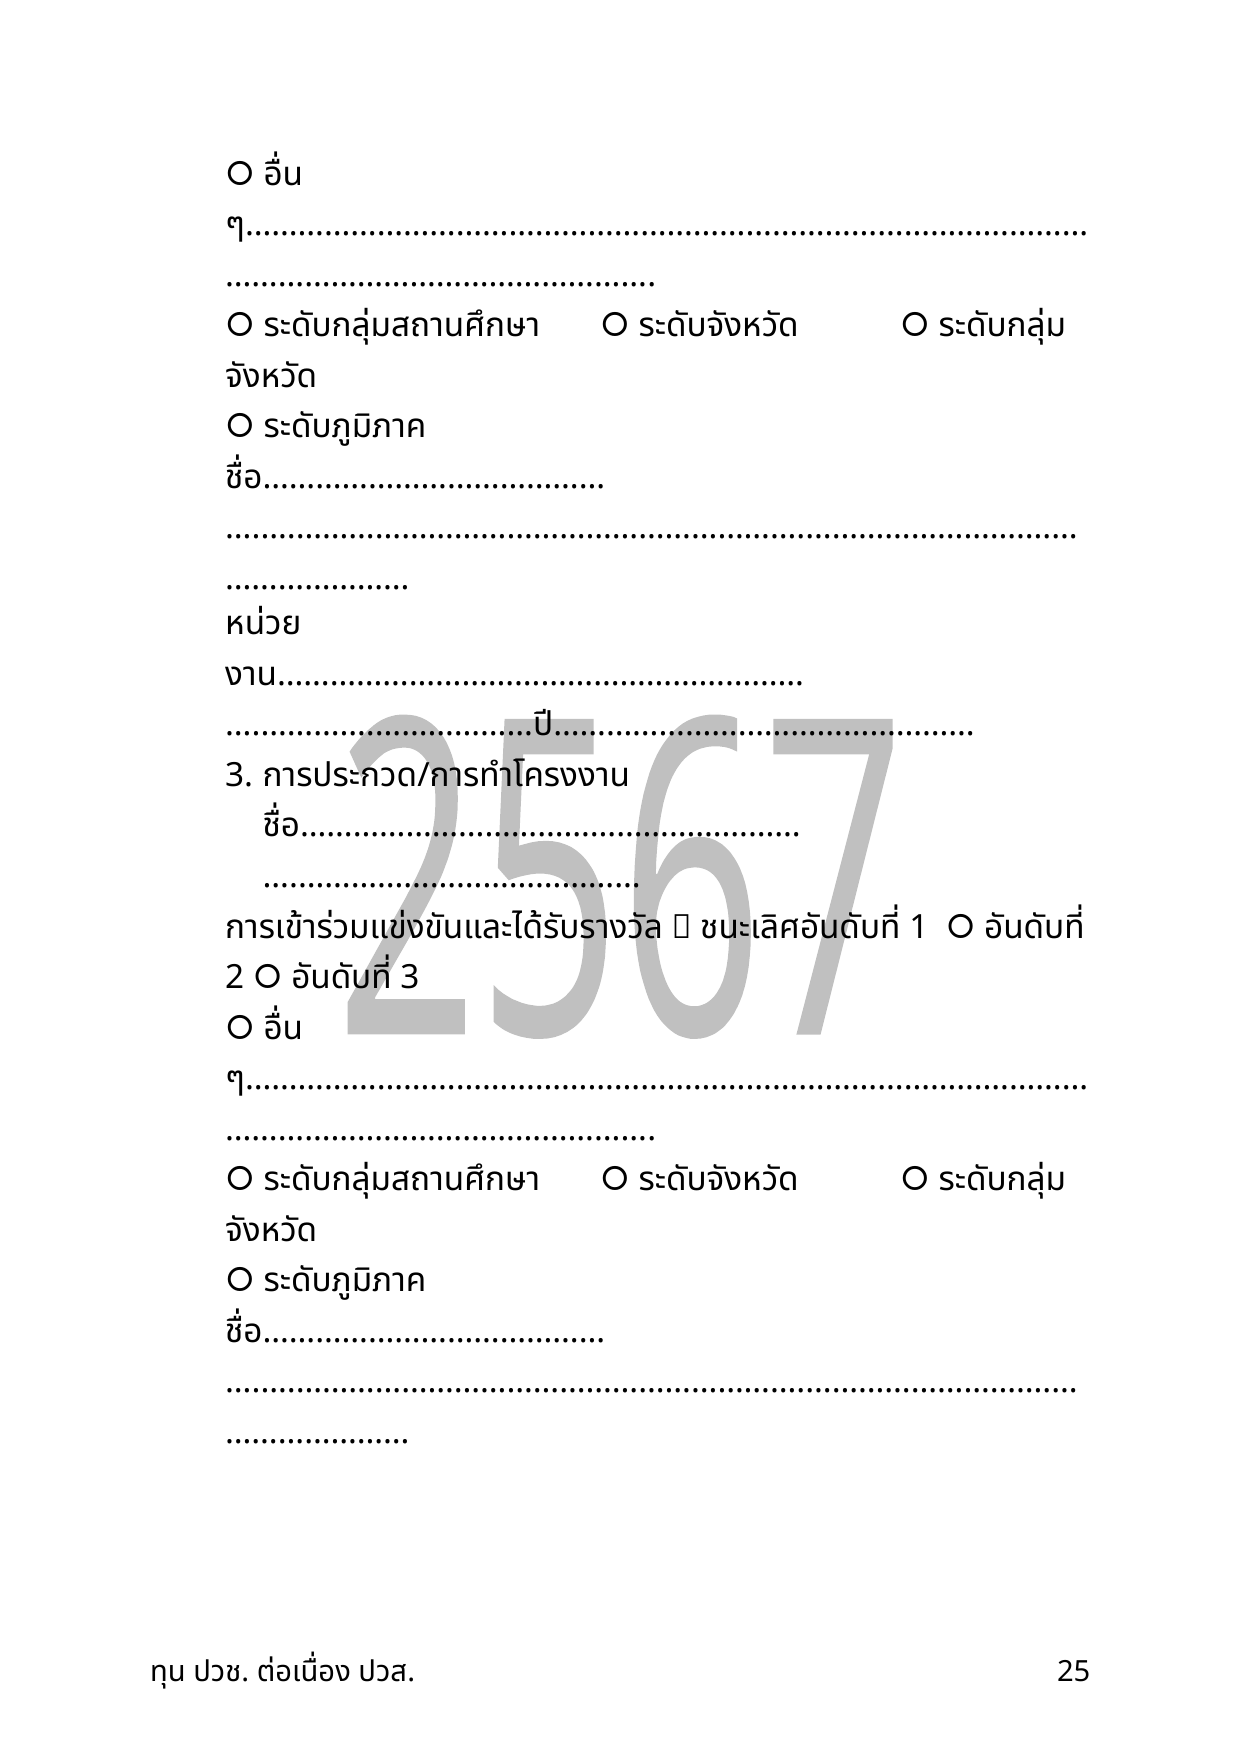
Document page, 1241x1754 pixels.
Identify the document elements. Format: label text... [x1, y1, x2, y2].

list ระดับภูมิภาค [225, 1256, 1090, 1307]
list ชื่อ…………………………………….….………………………………………………….……………………….…………………… [225, 453, 1090, 599]
list อื่น ๆ………………………………………………………………………………………………………………………………. [225, 1004, 1090, 1155]
list ระดับภูมิภาค [225, 402, 1090, 453]
list อื่น ๆ………………………………………………………………………………………………………………………………. [225, 150, 1090, 301]
list ระดับกลุ่มสถานศึกษา ระดับจังหวัด ระดับกลุ่มจังหวัด [225, 1155, 1090, 1256]
list การเข้าร่วมแข่งขันและได้รับรางวัล ชนะเลิศอันดับที่ 1 อันดับที่ 2 อันดับที่ 3 [225, 902, 1090, 1004]
list หน่วยงาน……………………………………………………….………….………………ปี………………………………………… [225, 599, 1090, 751]
list ชื่อ…………………………………….….………………………………………………….……………………….…………………… [225, 1307, 1090, 1453]
list ระดับกลุ่มสถานศึกษา ระดับจังหวัด ระดับกลุ่มจังหวัด [225, 301, 1090, 402]
list การประกวด/การทำโครงงาน ชื่อ…………………………………………………….………………………………… [225, 751, 1090, 902]
